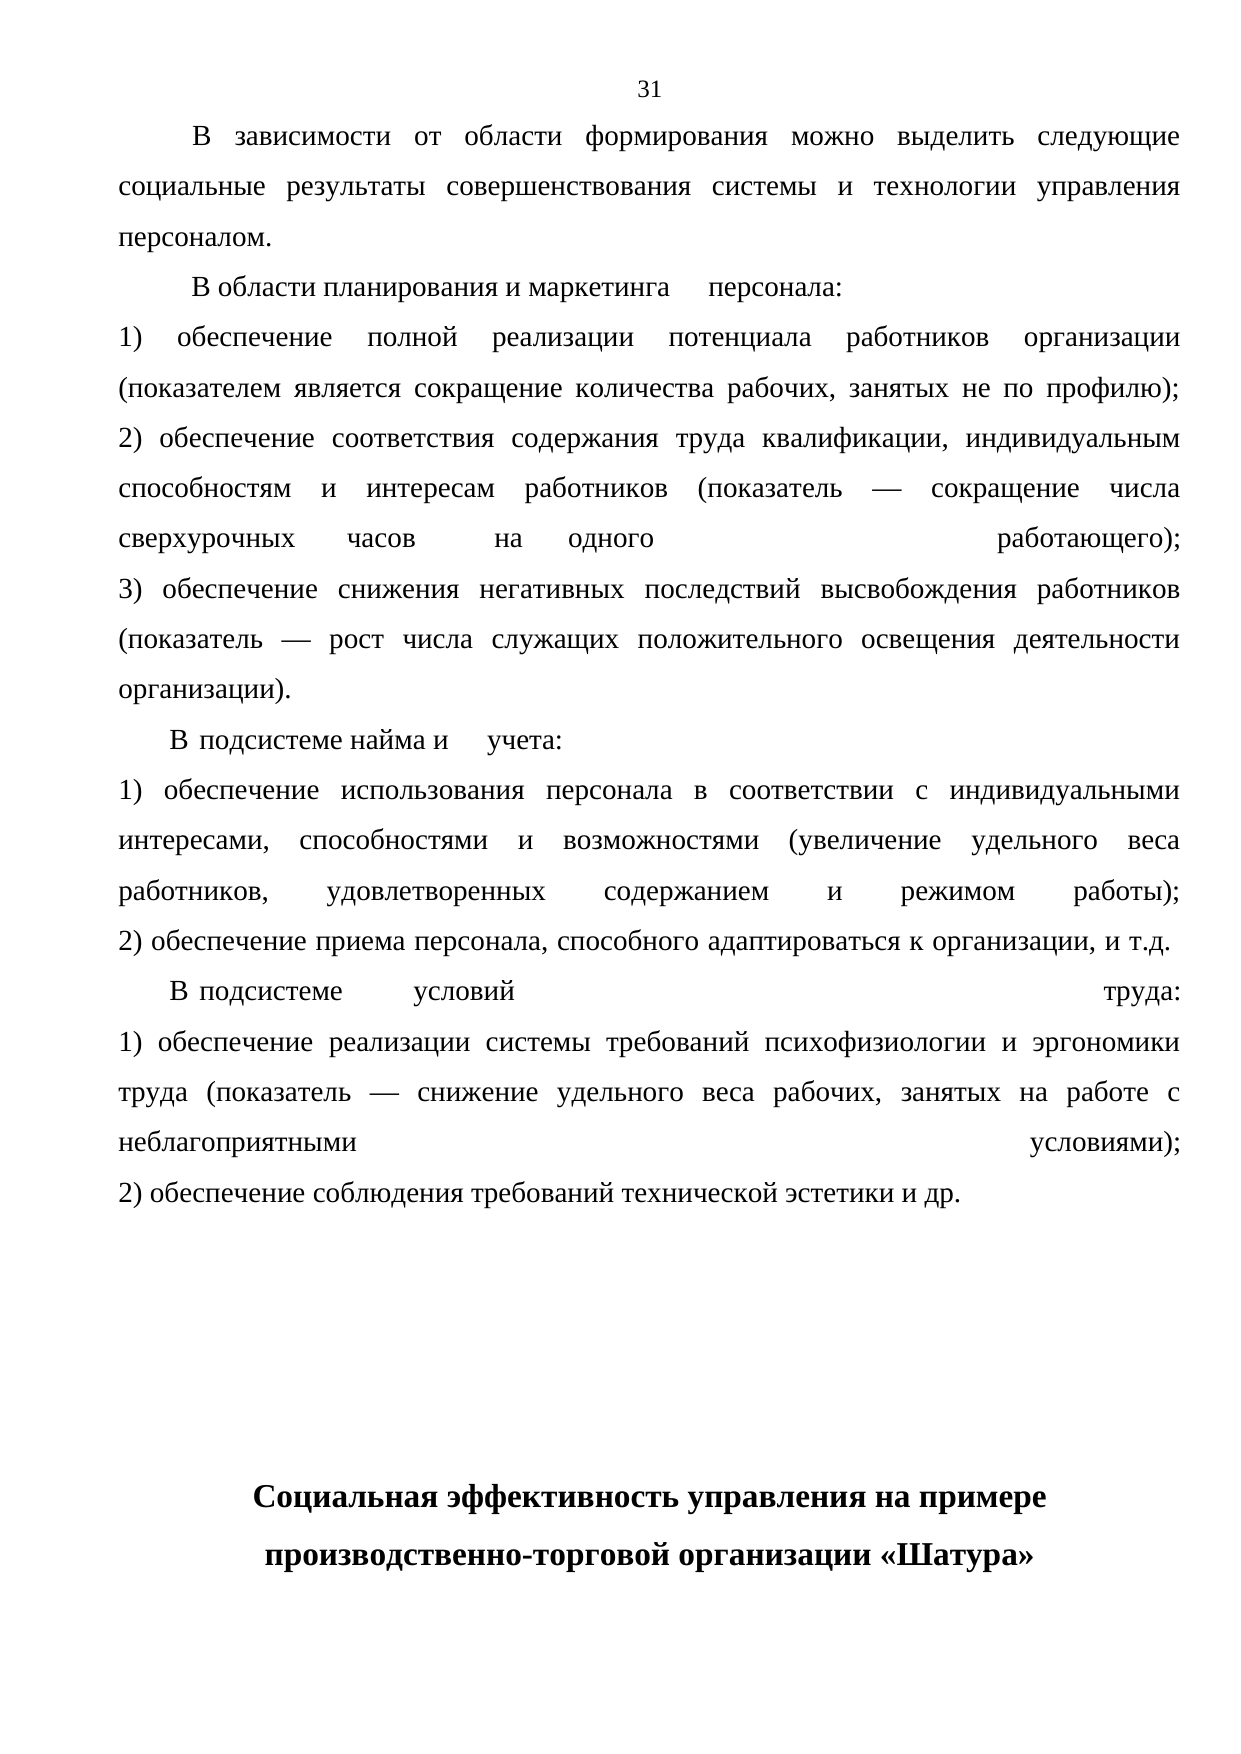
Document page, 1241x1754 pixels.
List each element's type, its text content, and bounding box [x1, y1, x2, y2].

text В зависимости от области формирования можно выделить следующие социальные результаты совершенствования системы и технологии управления персоналом. В области планирования и маркетинга персонала: 1) обеспечение полной реализации потенциала работников организации (показателем является сокращение количества рабочих, занятых не по профилю); 2) обеспечение соответствия содержания труда квалификации, индивидуальным способностям и интересам работников (показатель — сокращение числа сверхурочных часов на одного работающего); 3) обеспечение снижения негативных последствий высвобождения работников (показатель — рост числа служащих положительного освещения деятельности организации). В подсистеме найма и учета: 1) обеспечение использования персонала в соответствии с индивидуальными интересами, способностями и возможностями (увеличение удельного веса работников, удовлетворенных содержанием и режимом работы); 2) обеспечение приема персонала, способного адаптироваться к организации, и т.д. В подсистеме условий труда: 1) обеспечение реализации системы требований психофизиологии и эргономики труда (показатель — снижение удельного веса рабочих, занятых на работе с неблагоприятными условиями); 2) обеспечение соблюдения требований технической эстетики и др. [118, 118, 1181, 1208]
text Социальная эффективность управления на примере производственно-торговой организации «Шатура» [118, 1477, 1181, 1572]
